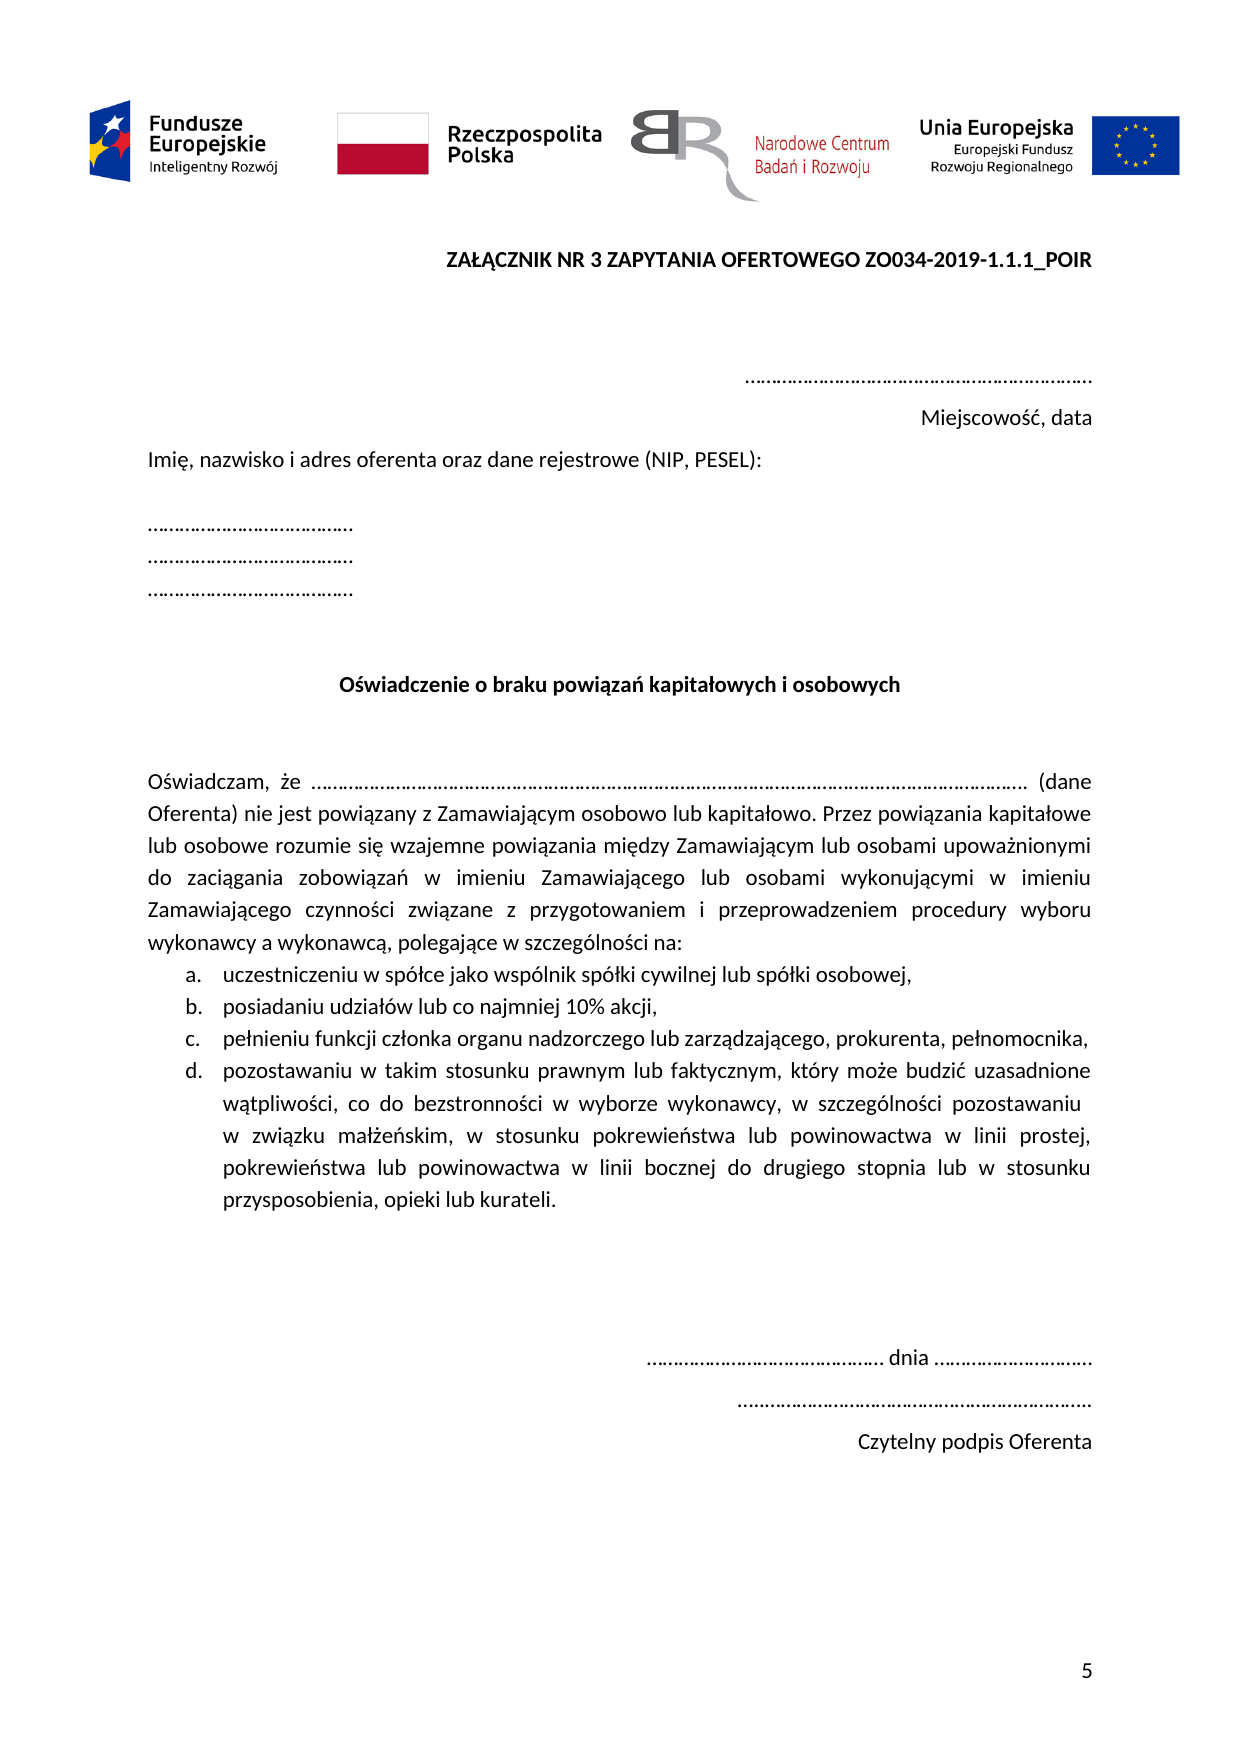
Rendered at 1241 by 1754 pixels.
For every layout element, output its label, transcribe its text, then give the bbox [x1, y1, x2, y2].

text ……………………………………… dnia ………………………… [148, 1343, 1093, 1371]
list uczestniczeniu w spółce jako wspólnik spółki cywilnej lub spółki osobowej, [185, 960, 1093, 988]
list pozostawaniu w takim stosunku prawnym lub faktycznym, który może budzić uzasadnione wątpliwości, co do bezstronności w wyborze wykonawcy, w szczególności pozostawaniu w związku małżeńskim, w stosunku pokrewieństwa lub powinowactwa w linii prostej, pokrewieństwa lub powinowactwa w linii bocznej do drugiego stopnia lub w stosunku przysposobienia, opieki lub kurateli. [185, 1057, 1093, 1213]
text …..…………………………………………………….. [148, 1385, 1093, 1413]
picture [73, 73, 1205, 217]
text Czytelny podpis Oferenta [148, 1427, 1093, 1455]
text ………………………………… [148, 574, 1093, 602]
text ………………………………………………………… [148, 361, 1093, 389]
text Oświadczenie o braku powiązań kapitałowych i osobowych [148, 670, 1093, 698]
text Miejscowość, data [148, 403, 1093, 431]
text ………………………………… [148, 542, 1093, 569]
text ………………………………… [148, 509, 1093, 537]
list posiadaniu udziałów lub co najmniej 10% akcji, [185, 992, 1093, 1020]
text ZAŁĄCZNIK NR 3 ZAPYTANIA OFERTOWEGO ZO034-2019-1.1.1_POIR [148, 245, 1093, 273]
list pełnieniu funkcji członka organu nadzorczego lub zarządzającego, prokurenta, pełnomocnika, [185, 1024, 1093, 1052]
text Oświadczam, że ………………………………………………………………………………………………………………………. (dane Oferenta) nie jest powiązany z Zamawiającym osobowo lub kapitałowo. Przez powiązania kapitałowe lub osobowe rozumie się wzajemne powiązania między Zamawiającym lub osobami upoważnionymi do zaciągania zobowiązań w imieniu Zamawiającego lub osobami wykonującymi w imieniu Zamawiającego czynności związane z przygotowaniem i przeprowadzeniem procedury wyboru wykonawcy a wykonawcą, polegające w szczególności na: [148, 767, 1093, 956]
text Imię, nazwisko i adres oferenta oraz dane rejestrowe (NIP, PESEL): [148, 445, 1093, 473]
